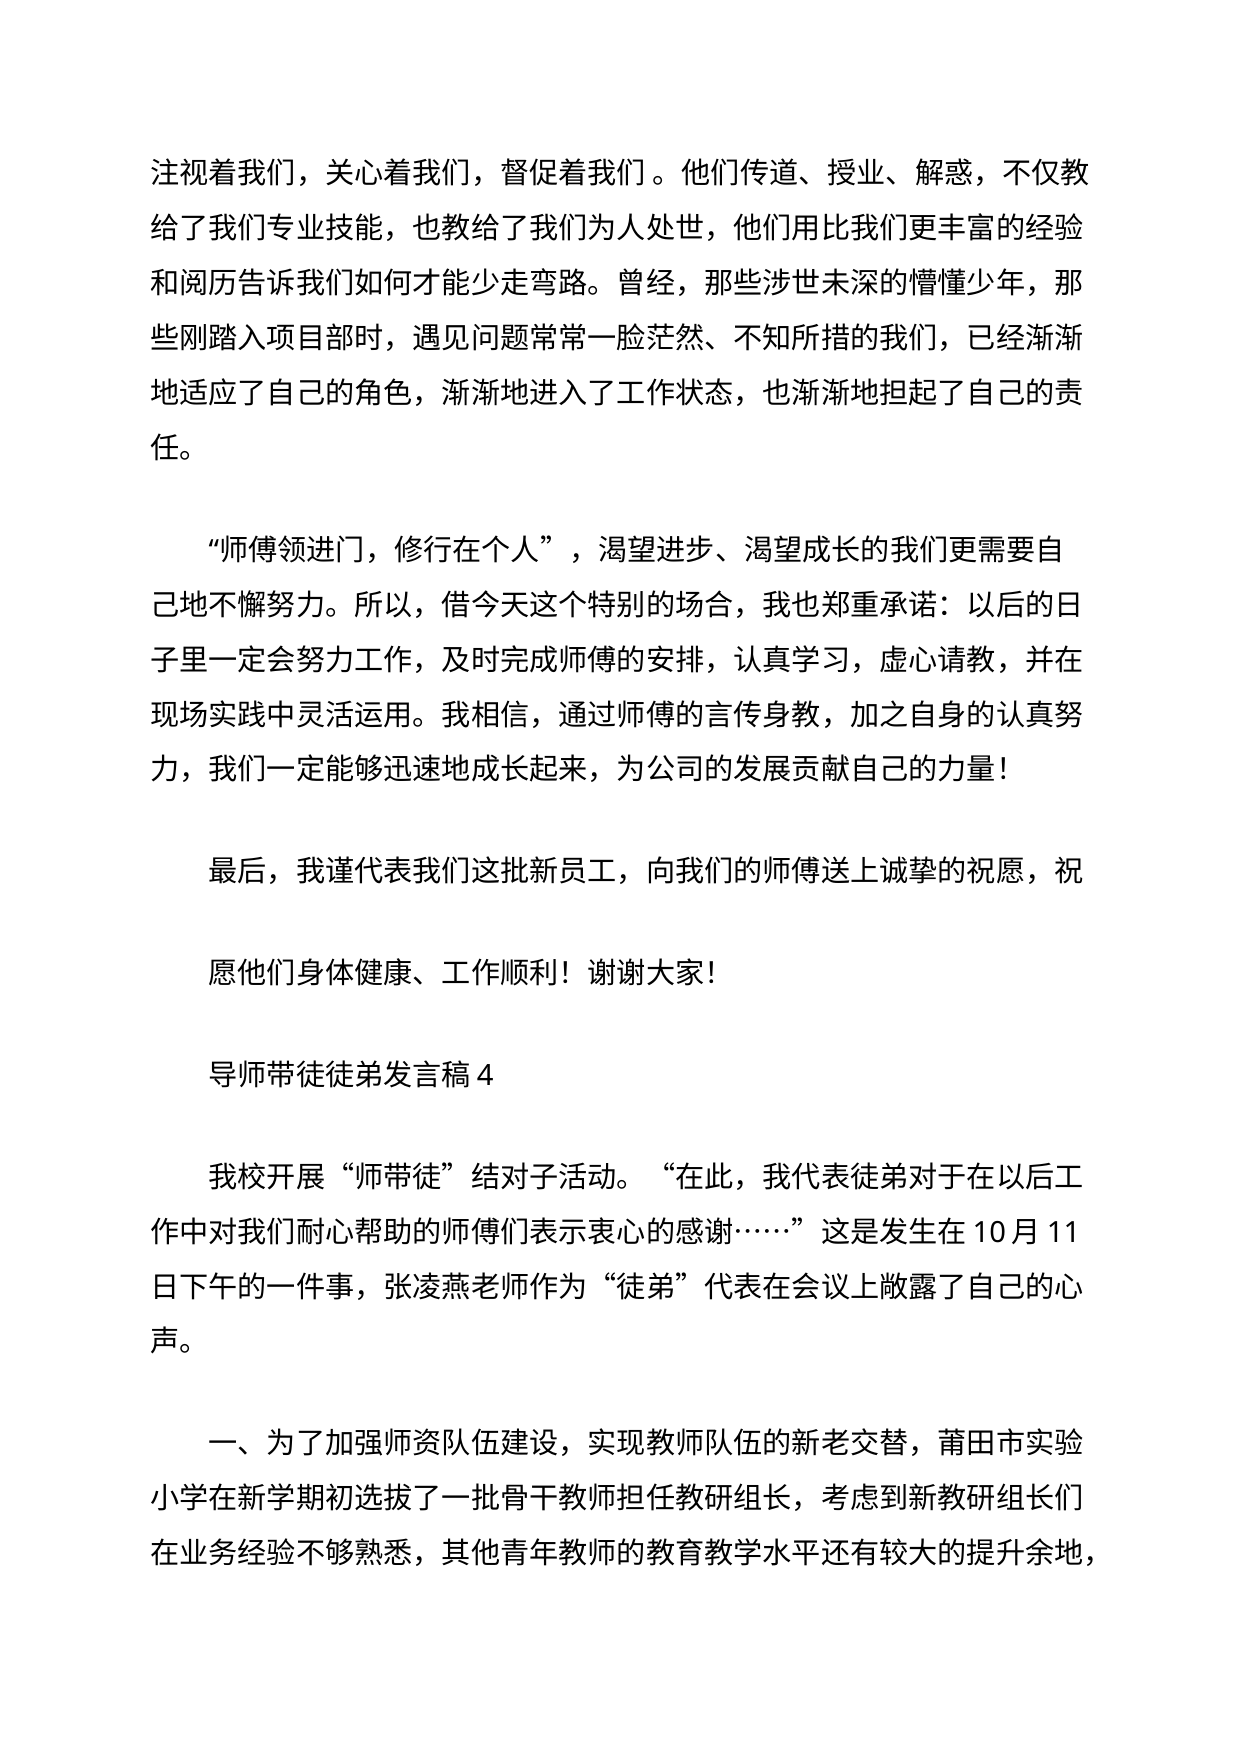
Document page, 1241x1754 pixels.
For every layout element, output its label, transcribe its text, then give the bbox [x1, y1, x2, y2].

text 最后，我谨代表我们这批新员工，向我们的师傅送上诚挚的祝愿，祝 [150, 848, 1090, 890]
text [150, 1420, 1090, 1572]
text 愿他们身体健康、工作顺利！谢谢大家！ [150, 949, 1090, 992]
text 导师带徒徒弟发言稿4 [150, 1051, 1090, 1094]
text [150, 150, 1090, 467]
text “师傅领进门，修行在个人”，渴望进步、渴望成长的我们更需要自己地不懈努力。所以，借今天这个特别的场合，我也郑重承诺：以后的日子里一定会努力工作，及时完成师傅的安排，认真学习，虚心请教，并在现场实践中灵活运用。我相信，通过师傅的言传身教，加之自身的认真努力，我们一定能够迅速地成长起来，为公司的发展贡献自己的力量！ [150, 526, 1090, 788]
text 我校开展“师带徒”结对子活动。“在此，我代表徒弟对于在以后工作中对我们耐心帮助的师傅们表示衷心的感谢……”这是发生在10月11日下午的一件事，张凌燕老师作为“徒弟”代表在会议上敞露了自己的心声。 [150, 1153, 1090, 1360]
